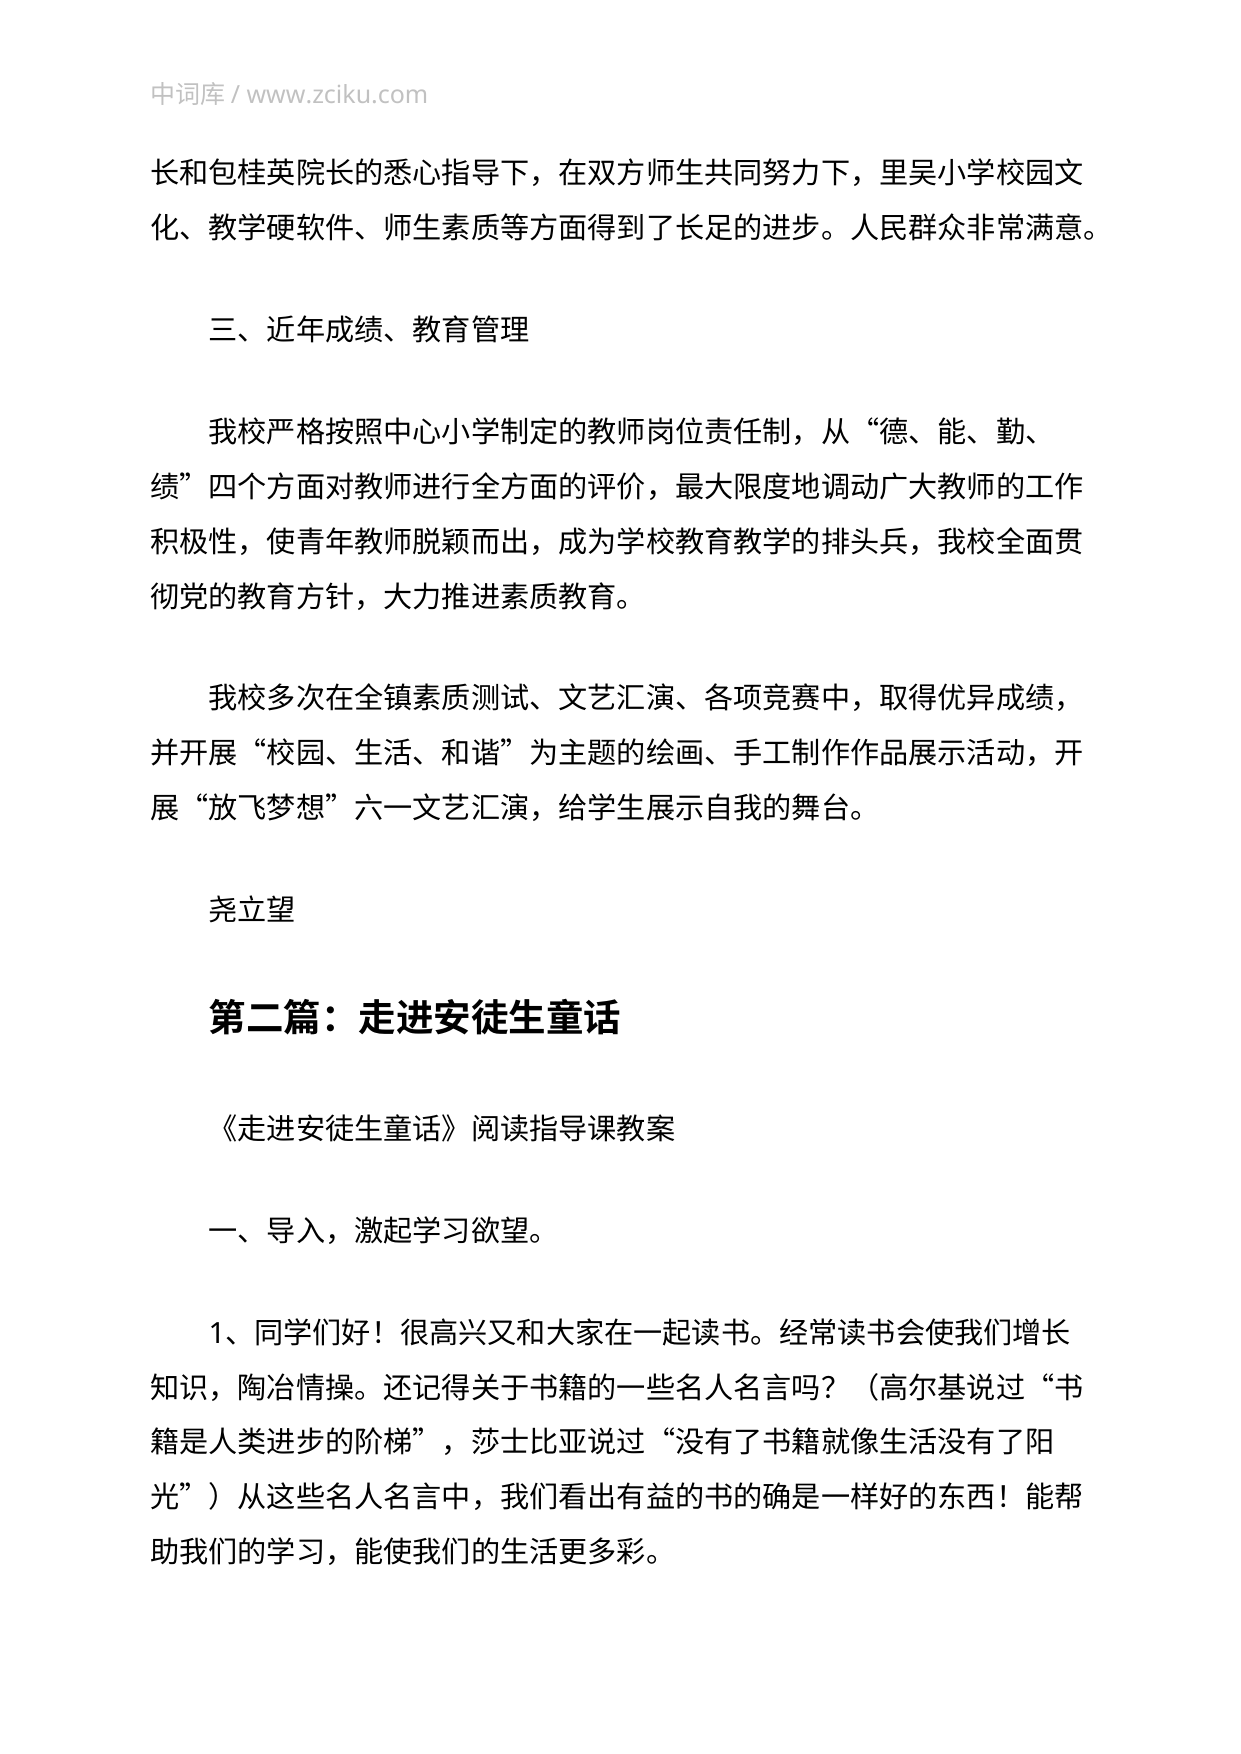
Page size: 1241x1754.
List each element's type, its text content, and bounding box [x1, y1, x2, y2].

text 一、导入，激起学习欲望。 [150, 1207, 1090, 1250]
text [150, 150, 1090, 247]
text 1、同学们好！很高兴又和大家在一起读书。经常读书会使我们增长知识，陶冶情操。还记得关于书籍的一些名人名言吗？（高尔基说过“书籍是人类进步的阶梯”，莎士比亚说过“没有了书籍就像生活没有了阳光”）从这些名人名言中，我们看出有益的书的确是一样好的东西！能帮助我们的学习，能使我们的生活更多彩。 [150, 1309, 1090, 1571]
text 《走进安徒生童话》阅读指导课教案 [150, 1106, 1090, 1148]
text 我校严格按照中心小学制定的教师岗位责任制，从“德、能、勤、绩”四个方面对教师进行全方面的评价，最大限度地调动广大教师的工作积极性，使青年教师脱颖而出，成为学校教育教学的排头兵，我校全面贯彻党的教育方针，大力推进素质教育。 [150, 408, 1090, 615]
text 三、近年成绩、教育管理 [150, 307, 1090, 349]
text 我校多次在全镇素质测试、文艺汇演、各项竞赛中，取得优异成绩，并开展“校园、生活、和谐”为主题的绘画、手工制作作品展示活动，开展“放飞梦想”六一文艺汇演，给学生展示自我的舞台。 [150, 675, 1090, 827]
text 尧立望 [150, 886, 1090, 929]
text 第二篇：走进安徒生童话 [150, 988, 1090, 1042]
